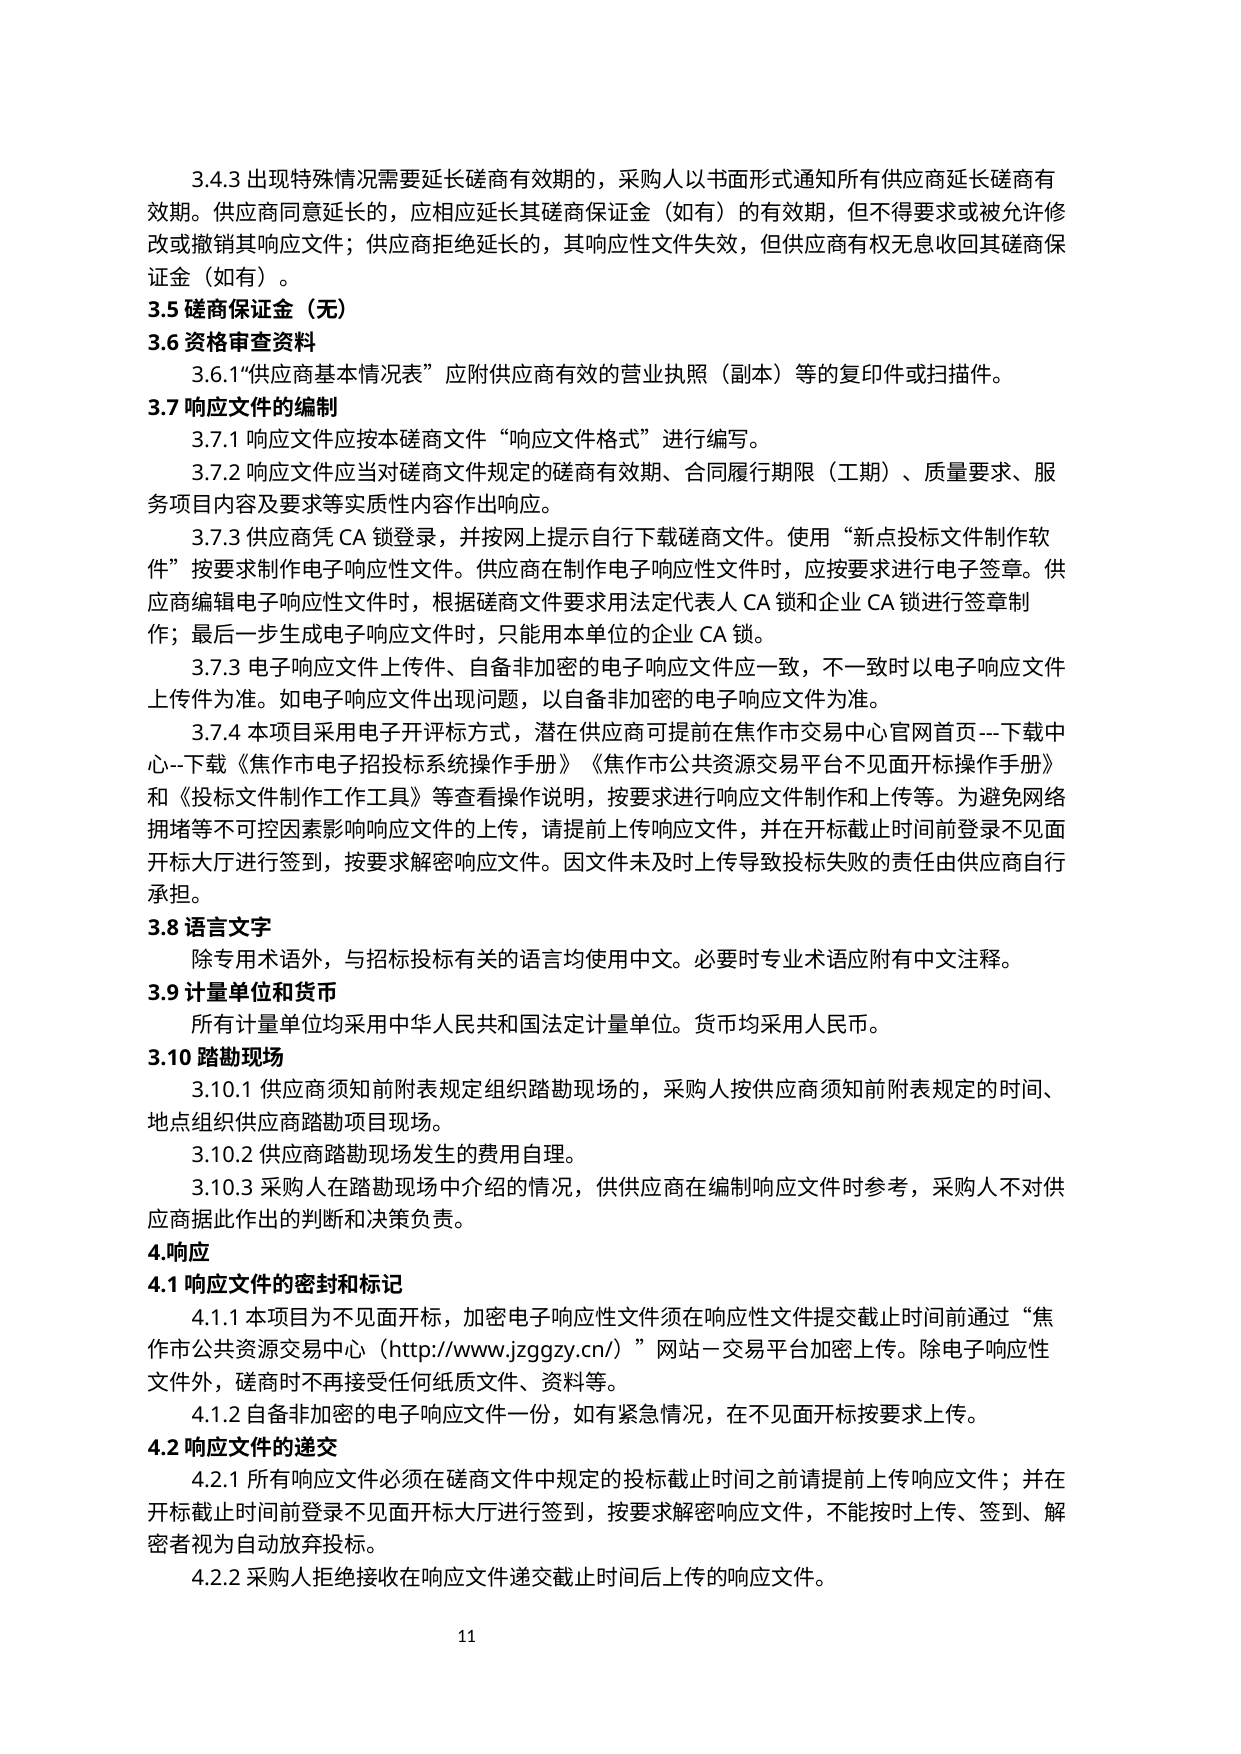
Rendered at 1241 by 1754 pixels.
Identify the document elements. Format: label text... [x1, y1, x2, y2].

subtitle 4.响应 [148, 1234, 1066, 1267]
text 4.1.1本项目为不见面开标，加密电子响应性文件须在响应性文件提交截止时间前通过“焦作市公共资源交易中心（http://www.jzggzy.cn/）”网站－交易平台加密上传。除电子响应性文件外，磋商时不再接受任何纸质文件、资料等。 [148, 1299, 1066, 1397]
text 4.1 响应文件的密封和标记 [148, 1267, 1066, 1299]
text 4.2.1 所有响应文件必须在磋商文件中规定的投标截止时间之前请提前上传响应文件；并在开标截止时间前登录不见面开标大厅进行签到，按要求解密响应文件，不能按时上传、签到、解密者视为自动放弃投标。 [148, 1462, 1066, 1559]
text 3.6.1“供应商基本情况表”应附供应商有效的营业执照（副本）等的复印件或扫描件。 [148, 357, 1066, 389]
text 3.7.1 响应文件应按本磋商文件“响应文件格式”进行编写。 [148, 422, 1066, 454]
text 3.4.3 出现特殊情况需要延长磋商有效期的，采购人以书面形式通知所有供应商延长磋商有效期。供应商同意延长的，应相应延长其磋商保证金（如有）的有效期，但不得要求或被允许修改或撤销其响应文件；供应商拒绝延长的，其响应性文件失效，但供应商有权无息收回其磋商保证金（如有）。 [148, 162, 1066, 292]
text 3.10.3 采购人在踏勘现场中介绍的情况，供供应商在编制响应文件时参考，采购人不对供应商据此作出的判断和决策负责。 [148, 1169, 1066, 1234]
text 4.1.2自备非加密的电子响应文件一份，如有紧急情况，在不见面开标按要求上传。 [148, 1397, 1066, 1429]
text 4.2 响应文件的递交 [148, 1429, 1066, 1462]
text 3.10.2 供应商踏勘现场发生的费用自理。 [148, 1137, 1066, 1169]
text 3.10.1 供应商须知前附表规定组织踏勘现场的，采购人按供应商须知前附表规定的时间、地点组织供应商踏勘项目现场。 [148, 1072, 1066, 1137]
text 3.5 磋商保证金（无） [148, 292, 1066, 324]
text 除专用术语外，与招标投标有关的语言均使用中文。必要时专业术语应附有中文注释。 [148, 942, 1066, 974]
text 4.2.2 采购人拒绝接收在响应文件递交截止时间后上传的响应文件。 [148, 1559, 1066, 1592]
text 3.9 计量单位和货币 [148, 974, 1066, 1007]
text 3.10 踏勘现场 [148, 1039, 1066, 1072]
text 3.7 响应文件的编制 [148, 389, 1066, 422]
text 3.6 资格审查资料 [148, 324, 1066, 357]
text 3.7.2 响应文件应当对磋商文件规定的磋商有效期、合同履行期限（工期）、质量要求、服务项目内容及要求等实质性内容作出响应。 [148, 454, 1066, 519]
text 3.7.3 供应商凭CA 锁登录，并按网上提示自行下载磋商文件。使用“新点投标文件制作软件”按要求制作电子响应性文件。供应商在制作电子响应性文件时，应按要求进行电子签章。供应商编辑电子响应性文件时，根据磋商文件要求用法定代表人CA锁和企业CA锁进行签章制作；最后一步生成电子响应文件时，只能用本单位的企业CA 锁。 [148, 519, 1066, 649]
text 3.7.4 本项目采用电子开评标方式，潜在供应商可提前在焦作市交易中心官网首页---下载中心--下载《焦作市电子招投标系统操作手册》《焦作市公共资源交易平台不见面开标操作手册》和《投标文件制作工作工具》等查看操作说明，按要求进行响应文件制作和上传等。为避免网络拥堵等不可控因素影响响应文件的上传，请提前上传响应文件，并在开标截止时间前登录不见面开标大厅进行签到，按要求解密响应文件。因文件未及时上传导致投标失败的责任由供应商自行承担。 [148, 714, 1066, 909]
text 所有计量单位均采用中华人民共和国法定计量单位。货币均采用人民币。 [148, 1007, 1066, 1039]
text 3.8 语言文字 [148, 909, 1066, 942]
text 3.7.3 电子响应文件上传件、自备非加密的电子响应文件应一致，不一致时以电子响应文件上传件为准。如电子响应文件出现问题，以自备非加密的电子响应文件为准。 [148, 649, 1066, 714]
